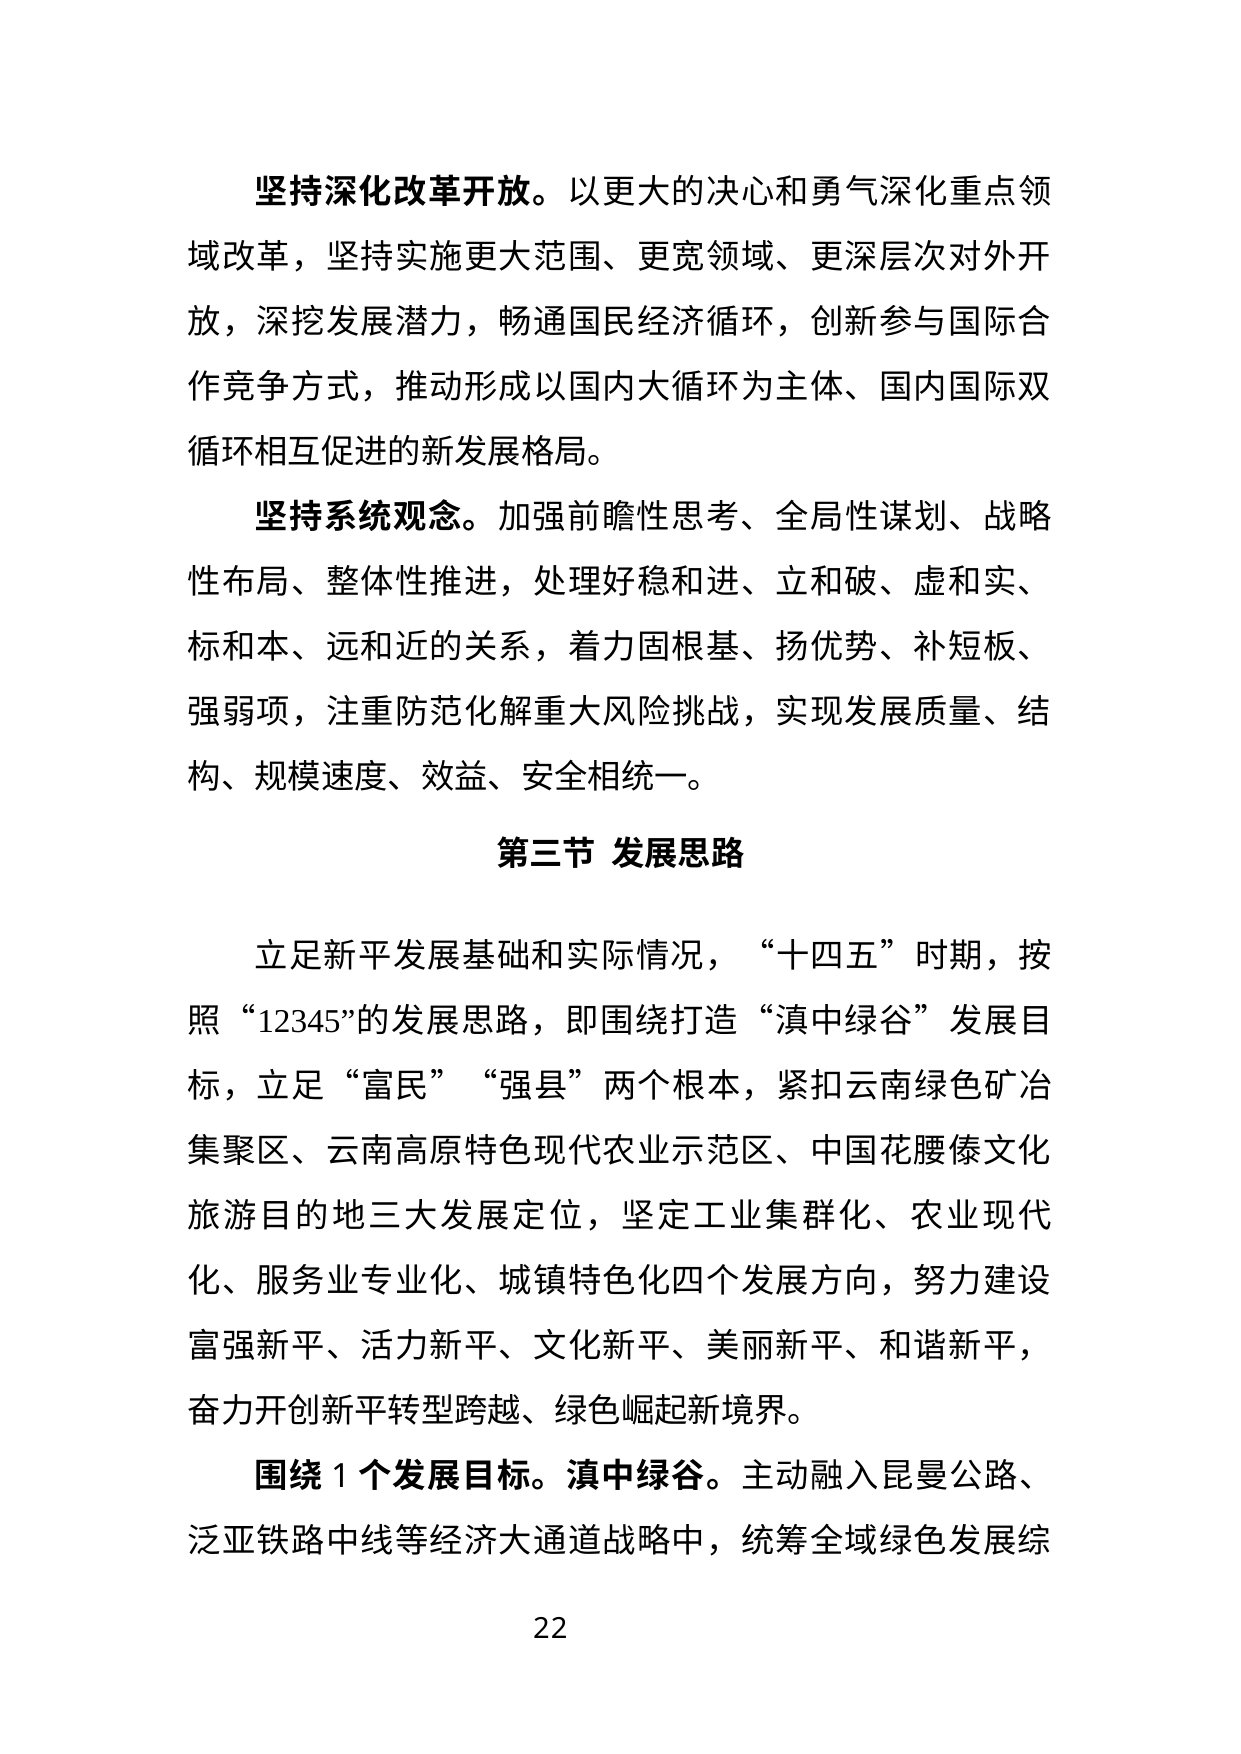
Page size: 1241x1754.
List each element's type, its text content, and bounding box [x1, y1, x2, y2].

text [187, 1440, 1053, 1570]
text 坚持深化改革开放。以更大的决心和勇气深化重点领域改革，坚持实施更大范围、更宽领域、更深层次对外开放，深挖发展潜力，畅通国民经济循环，创新参与国际合作竞争方式，推动形成以国内大循环为主体、国内国际双循环相互促进的新发展格局。 [187, 156, 1053, 481]
subtitle 第三节 发展思路 [187, 819, 1053, 884]
text 坚持系统观念。加强前瞻性思考、全局性谋划、战略性布局、整体性推进，处理好稳和进、立和破、虚和实、标和本、远和近的关系，着力固根基、扬优势、补短板、强弱项，注重防范化解重大风险挑战，实现发展质量、结构、规模速度、效益、安全相统一。 [187, 481, 1053, 806]
text 立足新平发展基础和实际情况，“十四五”时期，按照“12345”的发展思路，即围绕打造“滇中绿谷”发展目标，立足“富民”“强县”两个根本，紧扣云南绿色矿冶集聚区、云南高原特色现代农业示范区、中国花腰傣文化旅游目的地三大发展定位，坚定工业集群化、农业现代化、服务业专业化、城镇特色化四个发展方向，努力建设富强新平、活力新平、文化新平、美丽新平、和谐新平，奋力开创新平转型跨越、绿色崛起新境界。 [187, 920, 1053, 1440]
